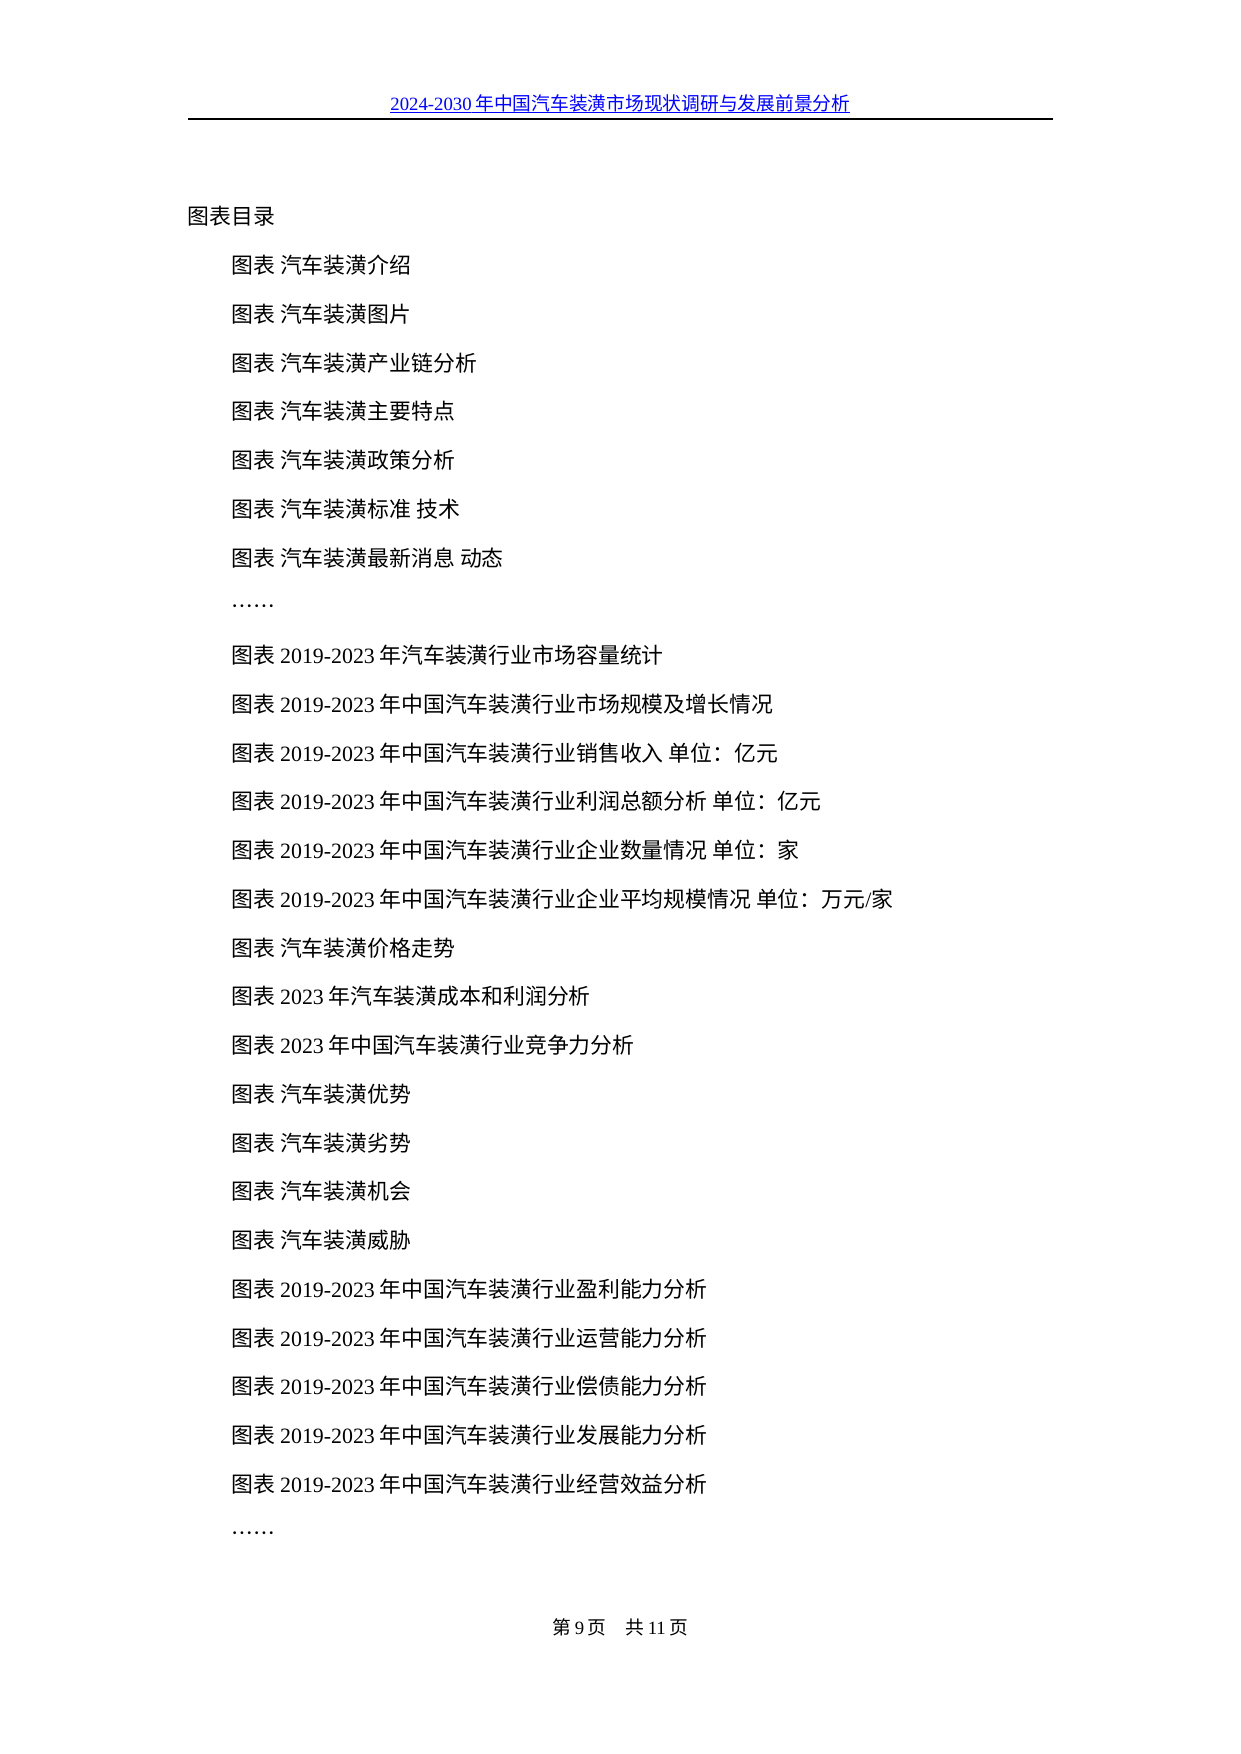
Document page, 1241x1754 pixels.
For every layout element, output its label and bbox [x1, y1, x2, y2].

text [187, 150, 1053, 1548]
